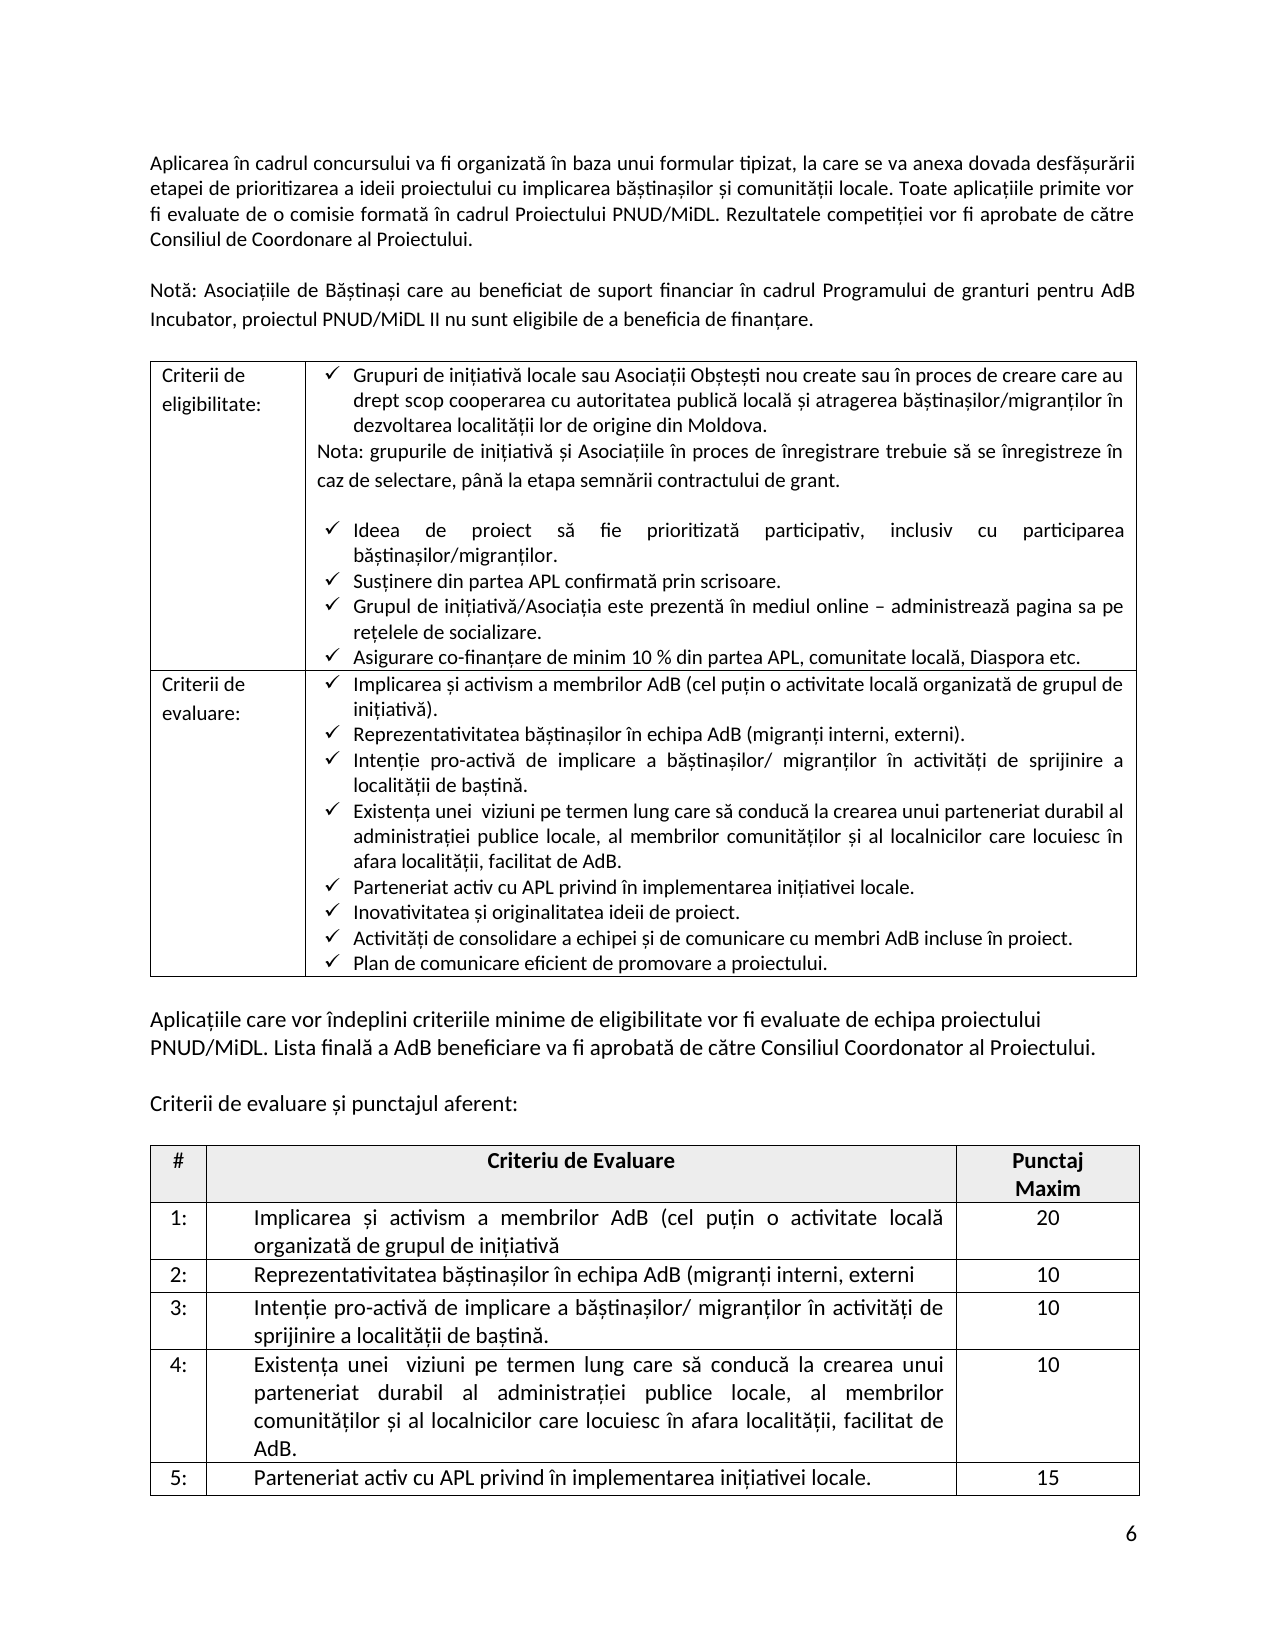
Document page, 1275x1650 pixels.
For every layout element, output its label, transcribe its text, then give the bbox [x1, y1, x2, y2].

text Aplicațiile care vor îndeplini criteriile minime de eligibilitate vor fi evaluate de echipa proiectului PNUD/MiDL. Lista finală a AdB beneficiare va fi aprobată de către Consiliul Coordonator al Proiectului. [150, 1005, 1137, 1061]
table_header Punctaj Maxim [957, 1146, 1139, 1202]
table_cell 4: [151, 1350, 206, 1462]
table_cell 10 [957, 1260, 1139, 1292]
text Notă: Asociațiile de Băștinași care au beneficiat de suport financiar în cadrul Programului de granturi pentru AdB Incubator, proiectul PNUD/MiDL II nu sunt eligibile de a beneficia de finanțare. [150, 277, 1137, 332]
table_header Criteriu de Evaluare [207, 1146, 956, 1202]
table_cell 20 [957, 1203, 1139, 1259]
table_cell Existența unei viziuni pe termen lung care să conducă la crearea unui parteneriat durabil al administrației publice locale, al membrilor comunităților și al localnicilor care locuiesc în afara localității, facilitat de AdB. [207, 1350, 956, 1462]
table_cell 10 [957, 1350, 1139, 1462]
table_header Grupuri de inițiativă locale sau Asociații Obștești nou create sau în proces de creare care au drept scop cooperarea cu autoritatea publică locală și atragerea băștinașilor/migranților în dezvoltarea localității lor de origine din Moldova. Nota: grupurile de inițiativă și Asociațiile în proces de înregistrare trebuie să se înregistreze în caz de selectare, până la etapa semnării contractului de grant. Ideea de proiect să fie prioritizată participativ, inclusiv cu participarea băștinașilor/migranților. Susținere din partea APL confirmată prin scrisoare. Grupul de inițiativă/Asociația este prezentă în mediul online – administrează pagina sa pe rețelele de socializare. Asigurare co-finanțare de minim 10 % din partea APL, comunitate locală, Diaspora etc. [306, 362, 1136, 670]
text Criterii de evaluare și punctajul aferent: [150, 1089, 1137, 1117]
table_cell Intenție pro-activă de implicare a băștinașilor/ migranților în activități de sprijinire a localității de baștină. [207, 1293, 956, 1349]
table_cell 5: [151, 1463, 206, 1495]
text Aplicarea în cadrul concursului va fi organizată în baza unui formular tipizat, la care se va anexa dovada desfășurării etapei de prioritizarea a ideii proiectului cu implicarea băștinașilor și comunității locale. Toate aplicațiile primite vor fi evaluate de o comisie formată în cadrul Proiectului PNUD/MiDL. Rezultatele competiției vor fi aprobate de către Consiliul de Coordonare al Proiectului. [150, 150, 1137, 252]
table_cell Implicarea și activism a membrilor AdB (cel puțin o activitate locală organizată de grupul de inițiativă [207, 1203, 956, 1259]
table_cell 3: [151, 1293, 206, 1349]
table_header # [151, 1146, 206, 1202]
table_cell Implicarea și activism a membrilor AdB (cel puțin o activitate locală organizată de grupul de inițiativă). Reprezentativitatea băștinașilor în echipa AdB (migranți interni, externi). Intenție pro-activă de implicare a băștinașilor/ migranților în activități de sprijinire a localității de baștină. Existența unei viziuni pe termen lung care să conducă la crearea unui parteneriat durabil al administrației publice locale, al membrilor comunităților și al localnicilor care locuiesc în afara localității, facilitat de AdB. Parteneriat activ cu APL privind în implementarea inițiativei locale. Inovativitatea și originalitatea ideii de proiect. Activități de consolidare a echipei și de comunicare cu membri AdB incluse în proiect. Plan de comunicare eficient de promovare a proiectului. [306, 671, 1136, 976]
table_cell Criterii de evaluare: [151, 671, 305, 976]
table_cell 1: [151, 1203, 206, 1259]
table_header Criterii de eligibilitate: [151, 362, 305, 670]
table_cell 15 [957, 1463, 1139, 1495]
table_cell 2: [151, 1260, 206, 1292]
table_cell Parteneriat activ cu APL privind în implementarea inițiativei locale. [207, 1463, 956, 1495]
table_cell Reprezentativitatea băștinașilor în echipa AdB (migranți interni, externi [207, 1260, 956, 1292]
table_cell 10 [957, 1293, 1139, 1349]
